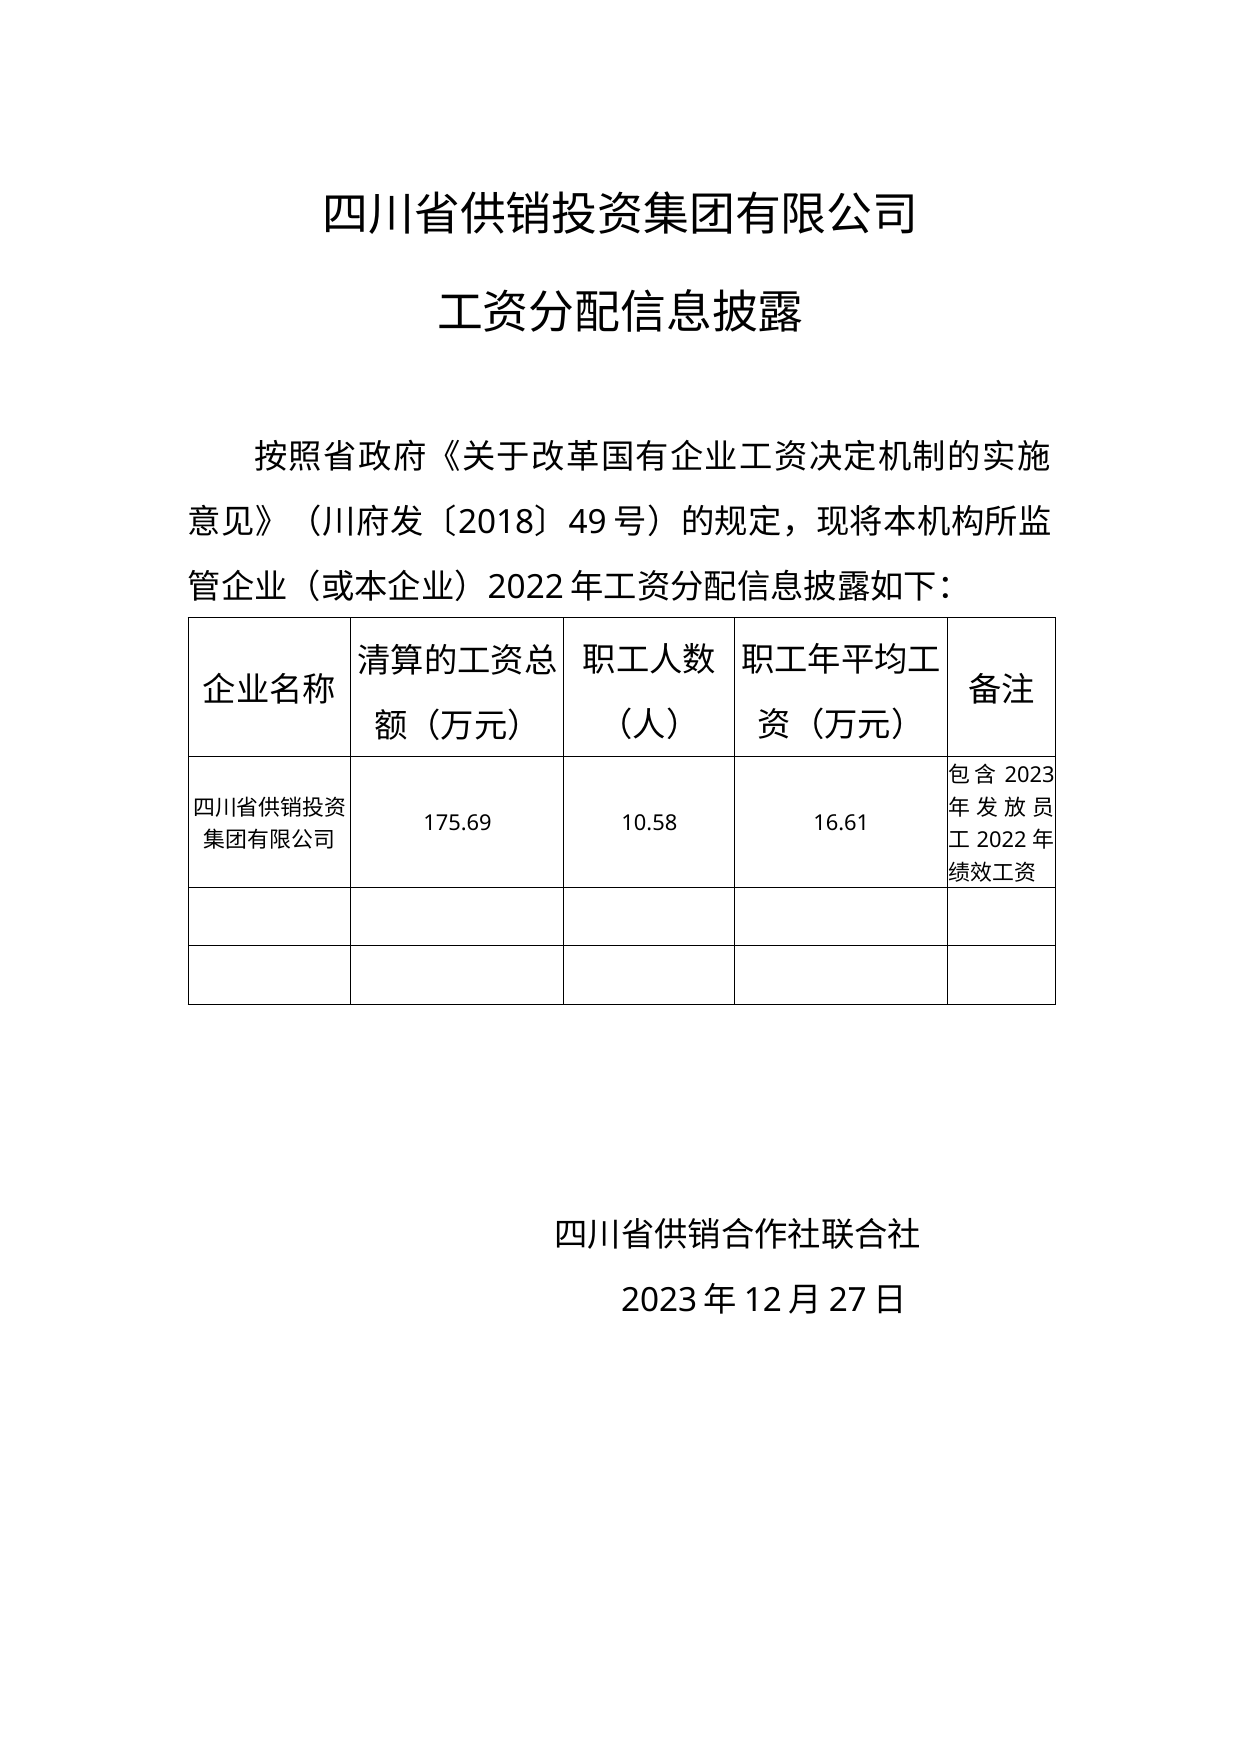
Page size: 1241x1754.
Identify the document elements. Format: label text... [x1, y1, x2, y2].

table_cell 包含2023年发放员工2022年绩效工资 [948, 757, 1055, 887]
table_header 职工人数（人） [564, 618, 734, 756]
table_cell 四川省供销投资集团有限公司 [189, 757, 350, 887]
table_cell [189, 946, 350, 1003]
table_cell 175.69 [351, 757, 563, 887]
table_cell [564, 946, 734, 1003]
table_cell [735, 888, 947, 945]
table_cell [948, 888, 1055, 945]
table_header 职工年平均工资（万元） [735, 618, 947, 756]
table_cell 10.58 [564, 757, 734, 887]
text 工资分配信息披露 [187, 259, 1053, 357]
table_header 清算的工资总额（万元） [351, 618, 563, 756]
text 按照省政府《关于改革国有企业工资决定机制的实施意见》（川府发〔2018〕49号）的规定，现将本机构所监管企业（或本企业）2022年工资分配信息披露如下： [187, 422, 1053, 617]
table_cell 16.61 [735, 757, 947, 887]
table_cell [351, 946, 563, 1003]
text 四川省供销投资集团有限公司 [187, 162, 1053, 259]
table_cell [564, 888, 734, 945]
table_cell [351, 888, 563, 945]
text 四川省供销合作社联合社 [187, 1199, 1053, 1264]
table_header 企业名称 [189, 618, 350, 756]
text 2023年12月27日 [187, 1264, 1053, 1329]
table_cell [735, 946, 947, 1003]
table_cell [948, 946, 1055, 1003]
table_cell [189, 888, 350, 945]
table_header 备注 [948, 618, 1055, 756]
